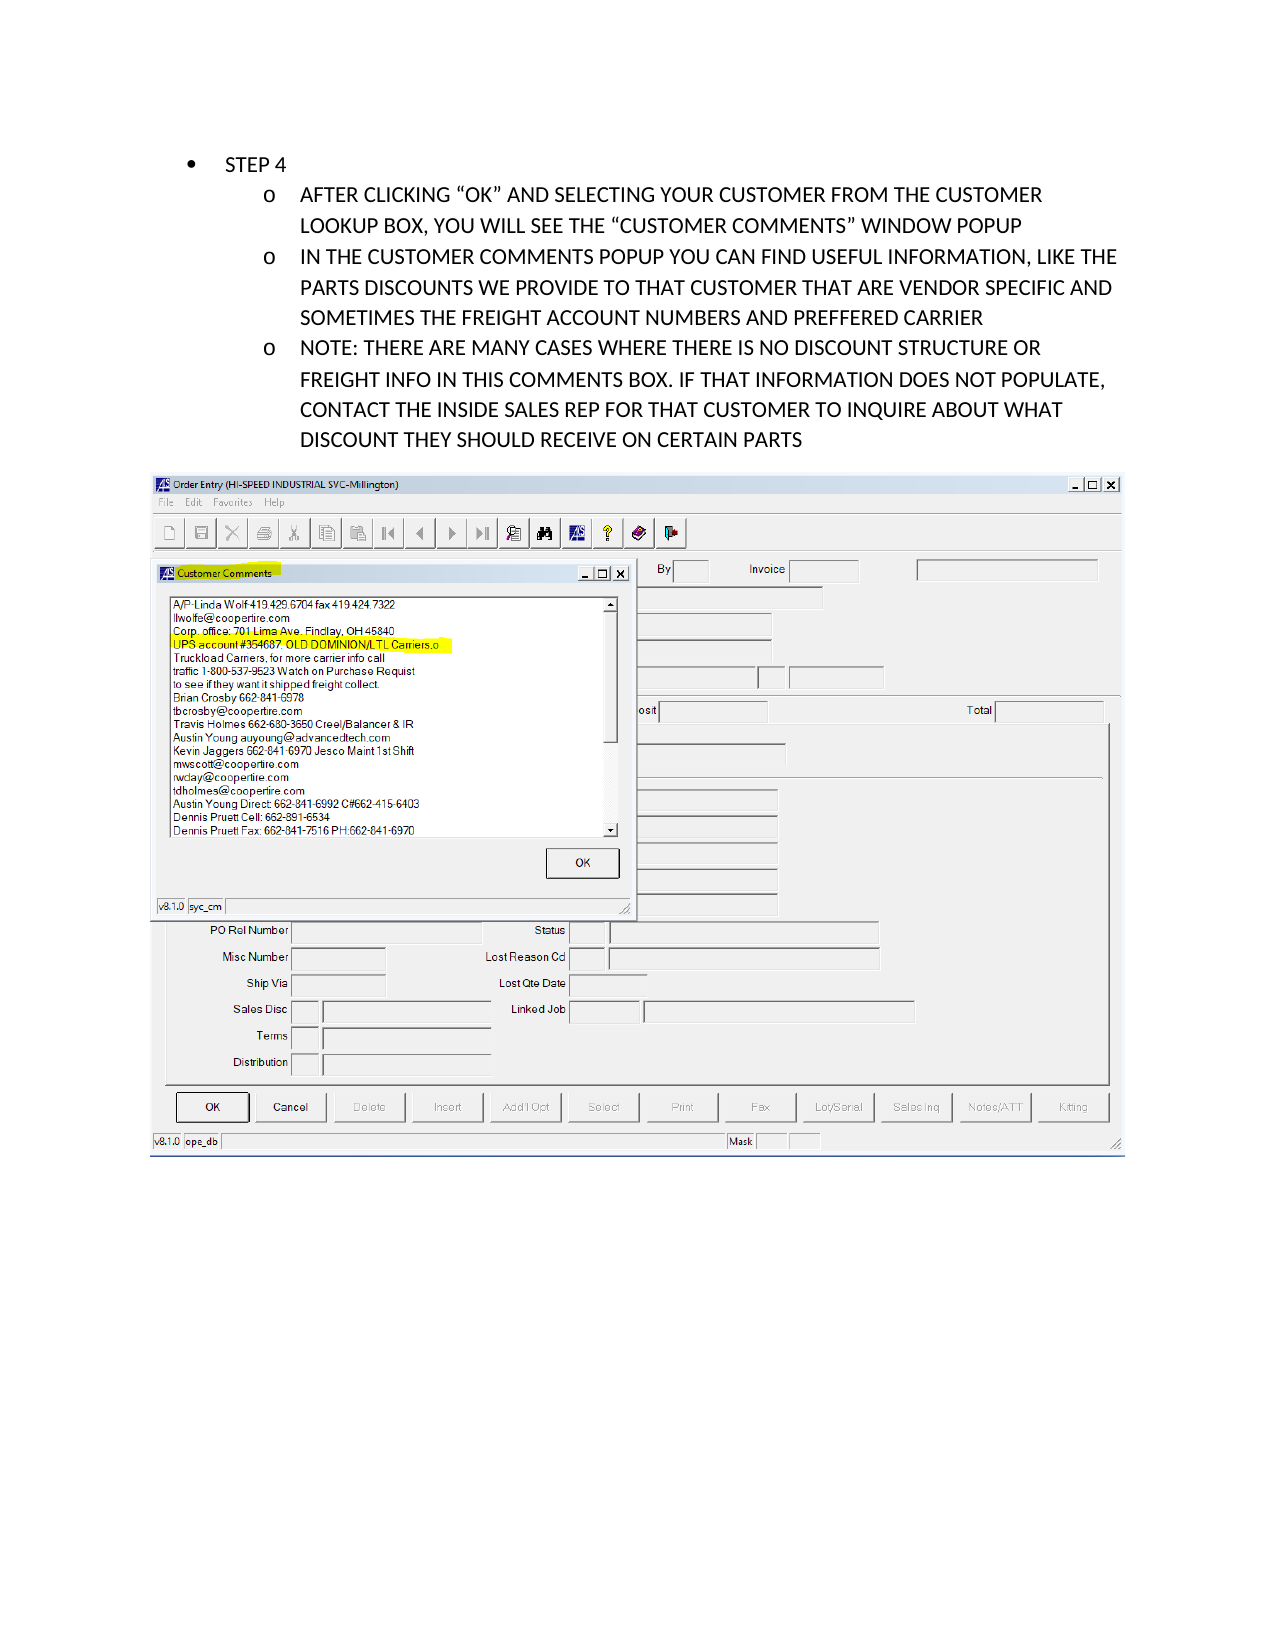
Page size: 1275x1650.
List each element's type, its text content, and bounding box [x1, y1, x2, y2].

list AFTER CLICKING “OK” AND SELECTING YOUR CUSTOMER FROM THE CUSTOMER LOOKUP BOX, YOU WILL SEE THE “CUSTOMER COMMENTS” WINDOW POPUP [262, 180, 1125, 239]
list STEP 4 [187, 150, 1125, 178]
list IN THE CUSTOMER COMMENTS POPUP YOU CAN FIND USEFUL INFORMATION, LIKE THE PARTS DISCOUNTS WE PROVIDE TO THAT CUSTOMER THAT ARE VENDOR SPECIFIC AND SOMETIMES THE FREIGHT ACCOUNT NUMBERS AND PREFFERED CARRIER [262, 242, 1125, 331]
picture [150, 472, 1125, 1157]
list NOTE: THERE ARE MANY CASES WHERE THERE IS NO DISCOUNT STRUCTURE OR FREIGHT INFO IN THIS COMMENTS BOX. IF THAT INFORMATION DOES NOT POPULATE, CONTACT THE INSIDE SALES REP FOR THAT CUSTOMER TO INQUIRE ABOUT WHAT DISCOUNT THEY SHOULD RECEIVE ON CERTAIN PARTS [262, 333, 1125, 453]
